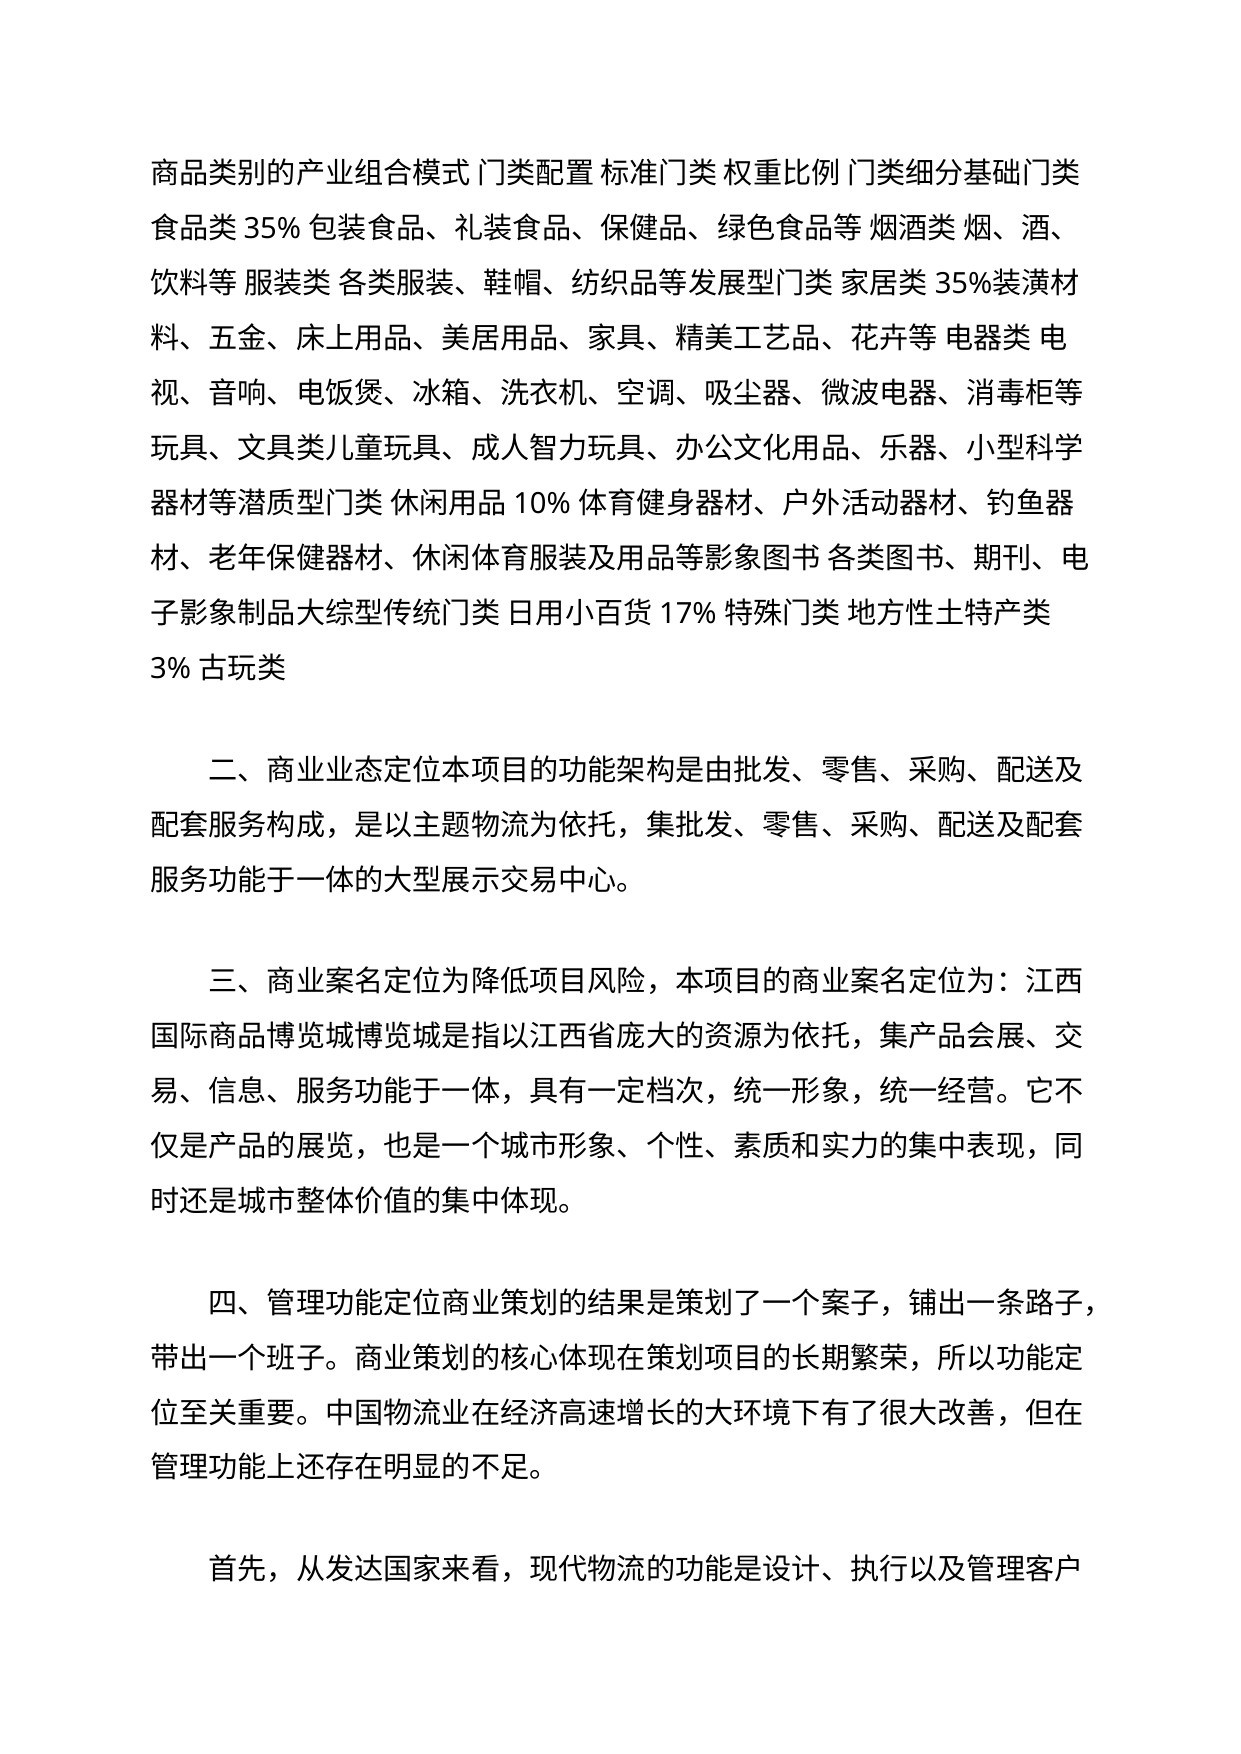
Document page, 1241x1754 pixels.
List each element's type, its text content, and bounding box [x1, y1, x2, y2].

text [150, 150, 1090, 687]
text 三、商业案名定位为降低项目风险，本项目的商业案名定位为：江西国际商品博览城博览城是指以江西省庞大的资源为依托，集产品会展、交易、信息、服务功能于一体，具有一定档次，统一形象，统一经营。它不仅是产品的展览，也是一个城市形象、个性、素质和实力的集中表现，同时还是城市整体价值的集中体现。 [150, 958, 1090, 1220]
text 二、商业业态定位本项目的功能架构是由批发、零售、采购、配送及配套服务构成，是以主题物流为依托，集批发、零售、采购、配送及配套服务功能于一体的大型展示交易中心。 [150, 746, 1090, 898]
text 四、管理功能定位商业策划的结果是策划了一个案子，铺出一条路子，带出一个班子。商业策划的核心体现在策划项目的长期繁荣，所以功能定位至关重要。中国物流业在经济高速增长的大环境下有了很大改善，但在管理功能上还存在明显的不足。 [150, 1279, 1090, 1486]
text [150, 1546, 1090, 1588]
